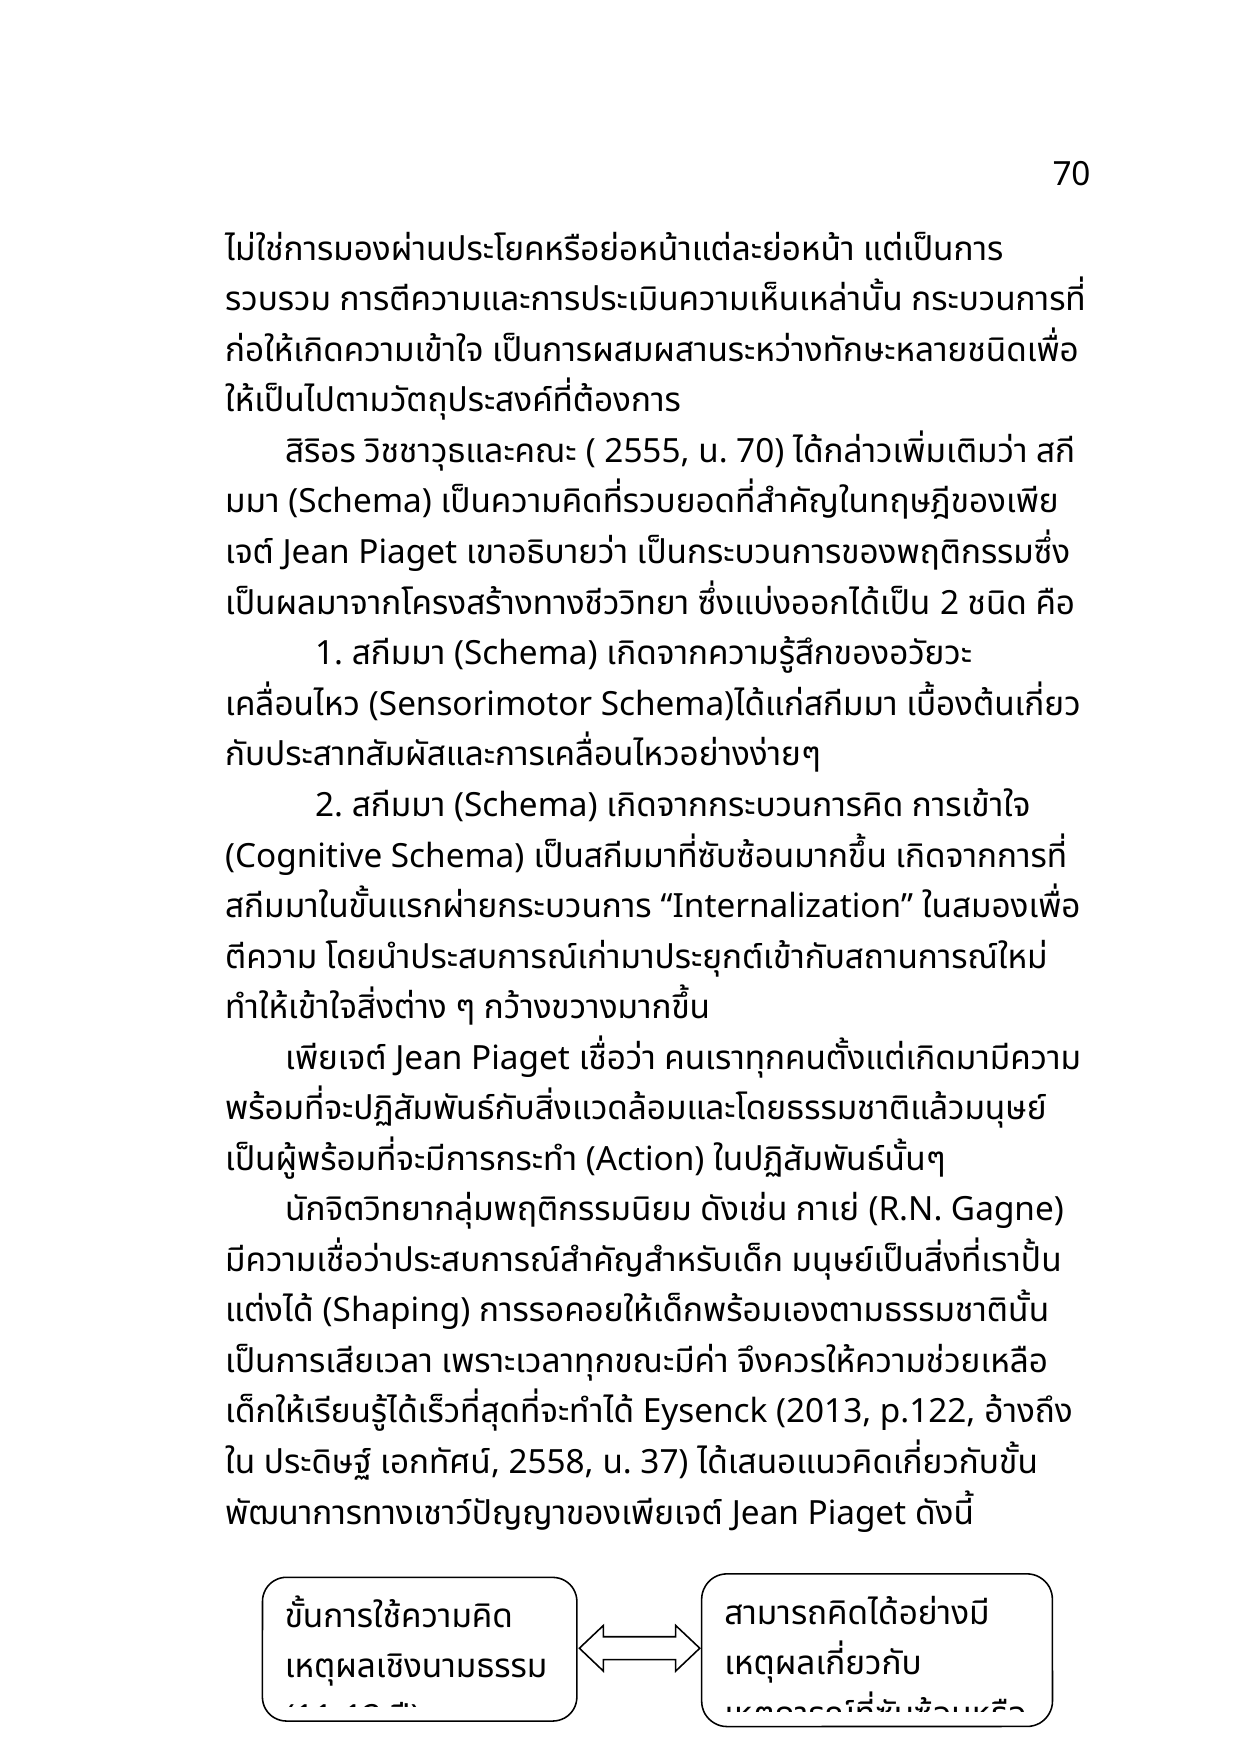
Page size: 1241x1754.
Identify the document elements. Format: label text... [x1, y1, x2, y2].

text เพียเจต์ Jean Piaget เชื่อว่า คนเราทุกคนตั้งแต่เกิดมามีความพร้อมที่จะปฏิสัมพันธ์กับสิ่งแวดล้อมและโดยธรรมชาติแล้วมนุษย์เป็นผู้พร้อมที่จะมีการกระทำ (Action) ในปฏิสัมพันธ์นั้นๆ [225, 1033, 1090, 1185]
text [225, 225, 1090, 427]
text 1. สกีมมา (Schema) เกิดจากความรู้สึกของอวัยวะเคลื่อนไหว (Sensorimotor Schema)ได้แก่สกีมมา เบื้องต้นเกี่ยวกับประสาทสัมผัสและการเคลื่อนไหวอย่างง่ายๆ [225, 629, 1090, 781]
text สิริอร วิชชาวุธและคณะ ( 2555, น. 70) ได้กล่าวเพิ่มเติมว่า สกีมมา (Schema) เป็นความคิดที่รวบยอดที่สำคัญในทฤษฎีของเพียเจต์ Jean Piaget เขาอธิบายว่า เป็นกระบวนการของพฤติกรรมซึ่งเป็นผลมาจากโครงสร้างทางชีววิทยา ซึ่งแบ่งออกได้เป็น 2 ชนิด คือ [225, 427, 1090, 629]
text 2. สกีมมา (Schema) เกิดจากกระบวนการคิด การเข้าใจ (Cognitive Schema) เป็นสกีมมาที่ซับซ้อนมากขึ้น เกิดจากการที่สกีมมาในขั้นแรกผ่ายกระบวนการ “Internalization” ในสมองเพื่อตีความ โดยนำประสบการณ์เก่ามาประยุกต์เข้ากับสถานการณ์ใหม่ ทำให้เข้าใจสิ่งต่าง ๆ กว้างขวางมากขึ้น [225, 781, 1090, 1033]
text นักจิตวิทยากลุ่มพฤติกรรมนิยม ดังเช่น กาเย่ (R.N. Gagne) มีความเชื่อว่าประสบการณ์สำคัญสำหรับเด็ก มนุษย์เป็นสิ่งที่เราปั้นแต่งได้ (Shaping) การรอคอยให้เด็กพร้อมเองตามธรรมชาตินั้นเป็นการเสียเวลา เพราะเวลาทุกขณะมีค่า จึงควรให้ความช่วยเหลือเด็กให้เรียนรู้ได้เร็วที่สุดที่จะทำได้ Eysenck (2013, p.122, อ้างถึงใน ประดิษฐ์ เอกทัศน์, 2558, น. 37) ได้เสนอแนวคิดเกี่ยวกับขั้นพัฒนาการทางเชาว์ปัญญาของเพียเจต์ Jean Piaget ดังนี้ [225, 1185, 1090, 1539]
